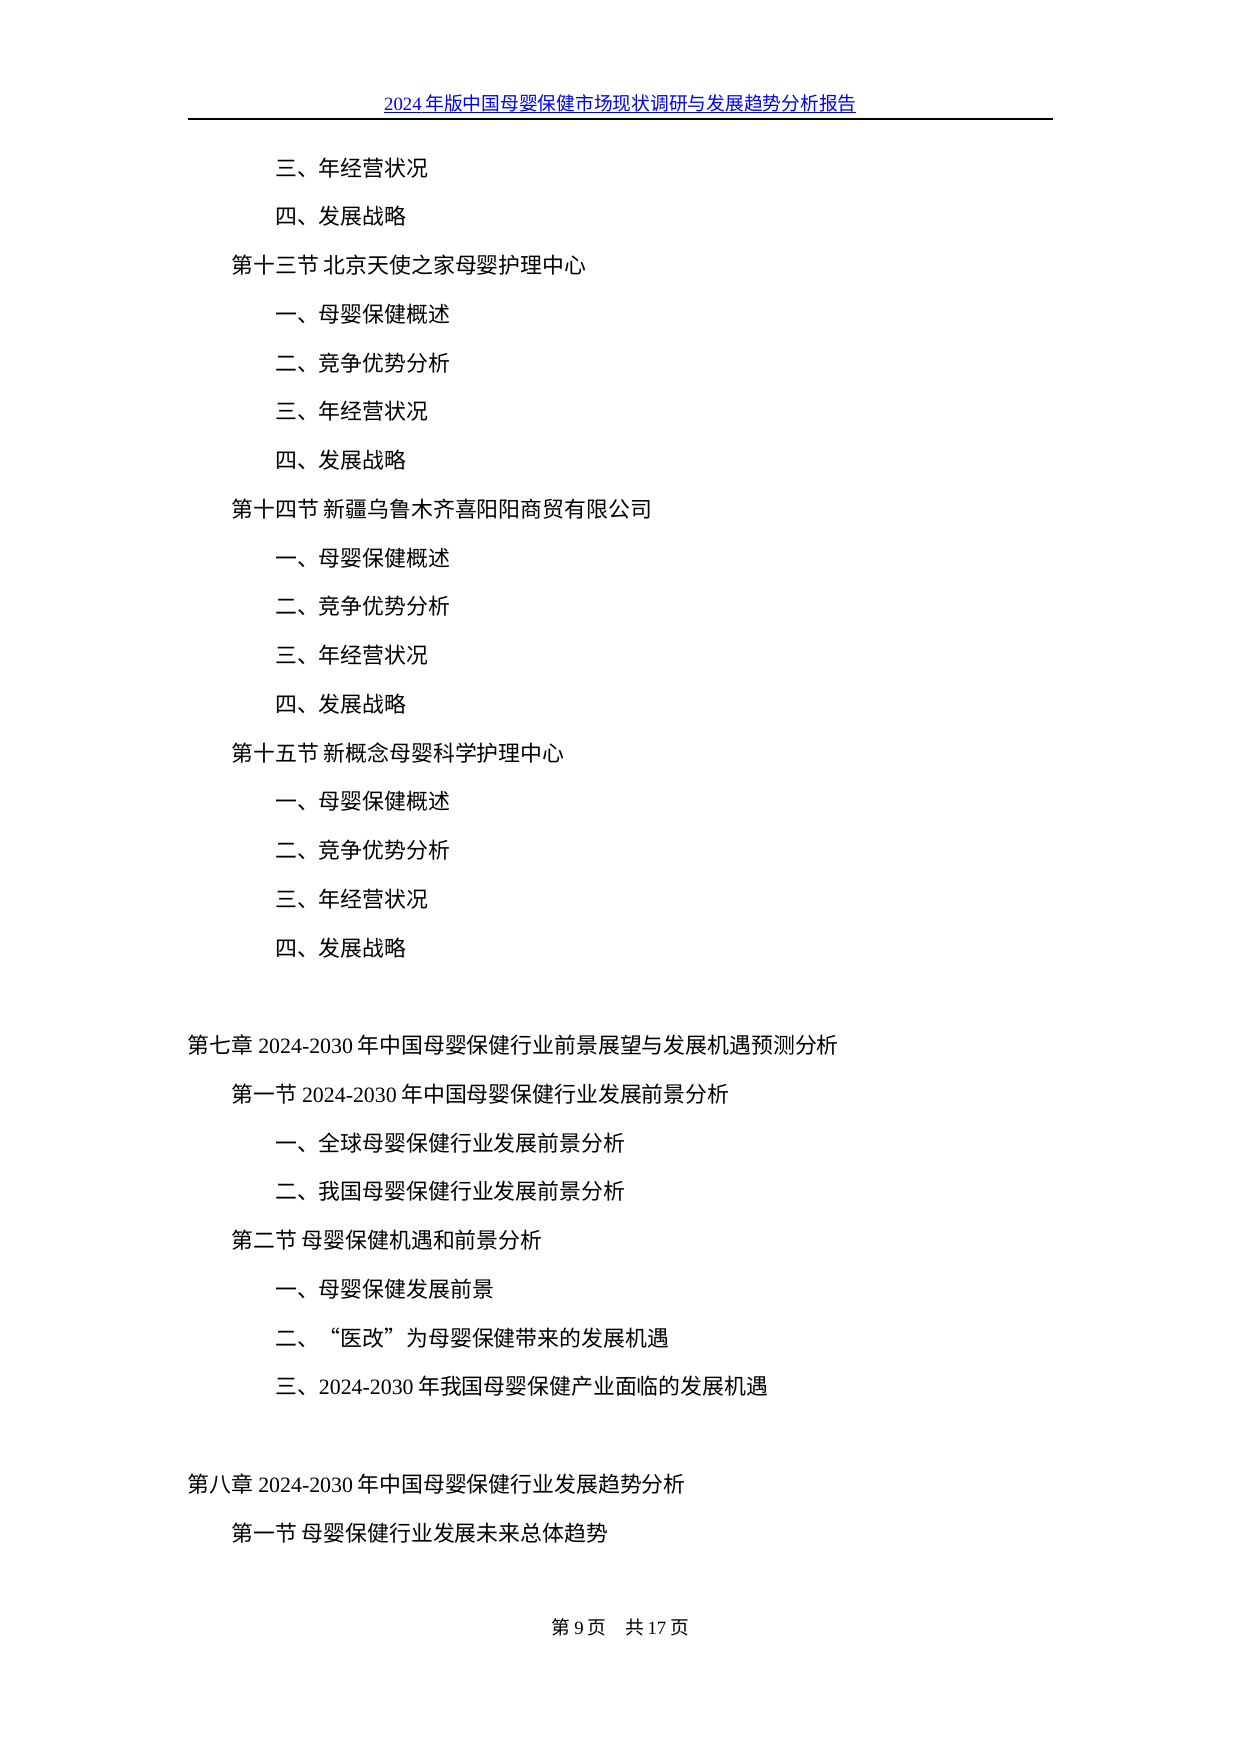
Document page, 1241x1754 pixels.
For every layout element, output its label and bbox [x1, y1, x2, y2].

text [187, 150, 1053, 1548]
